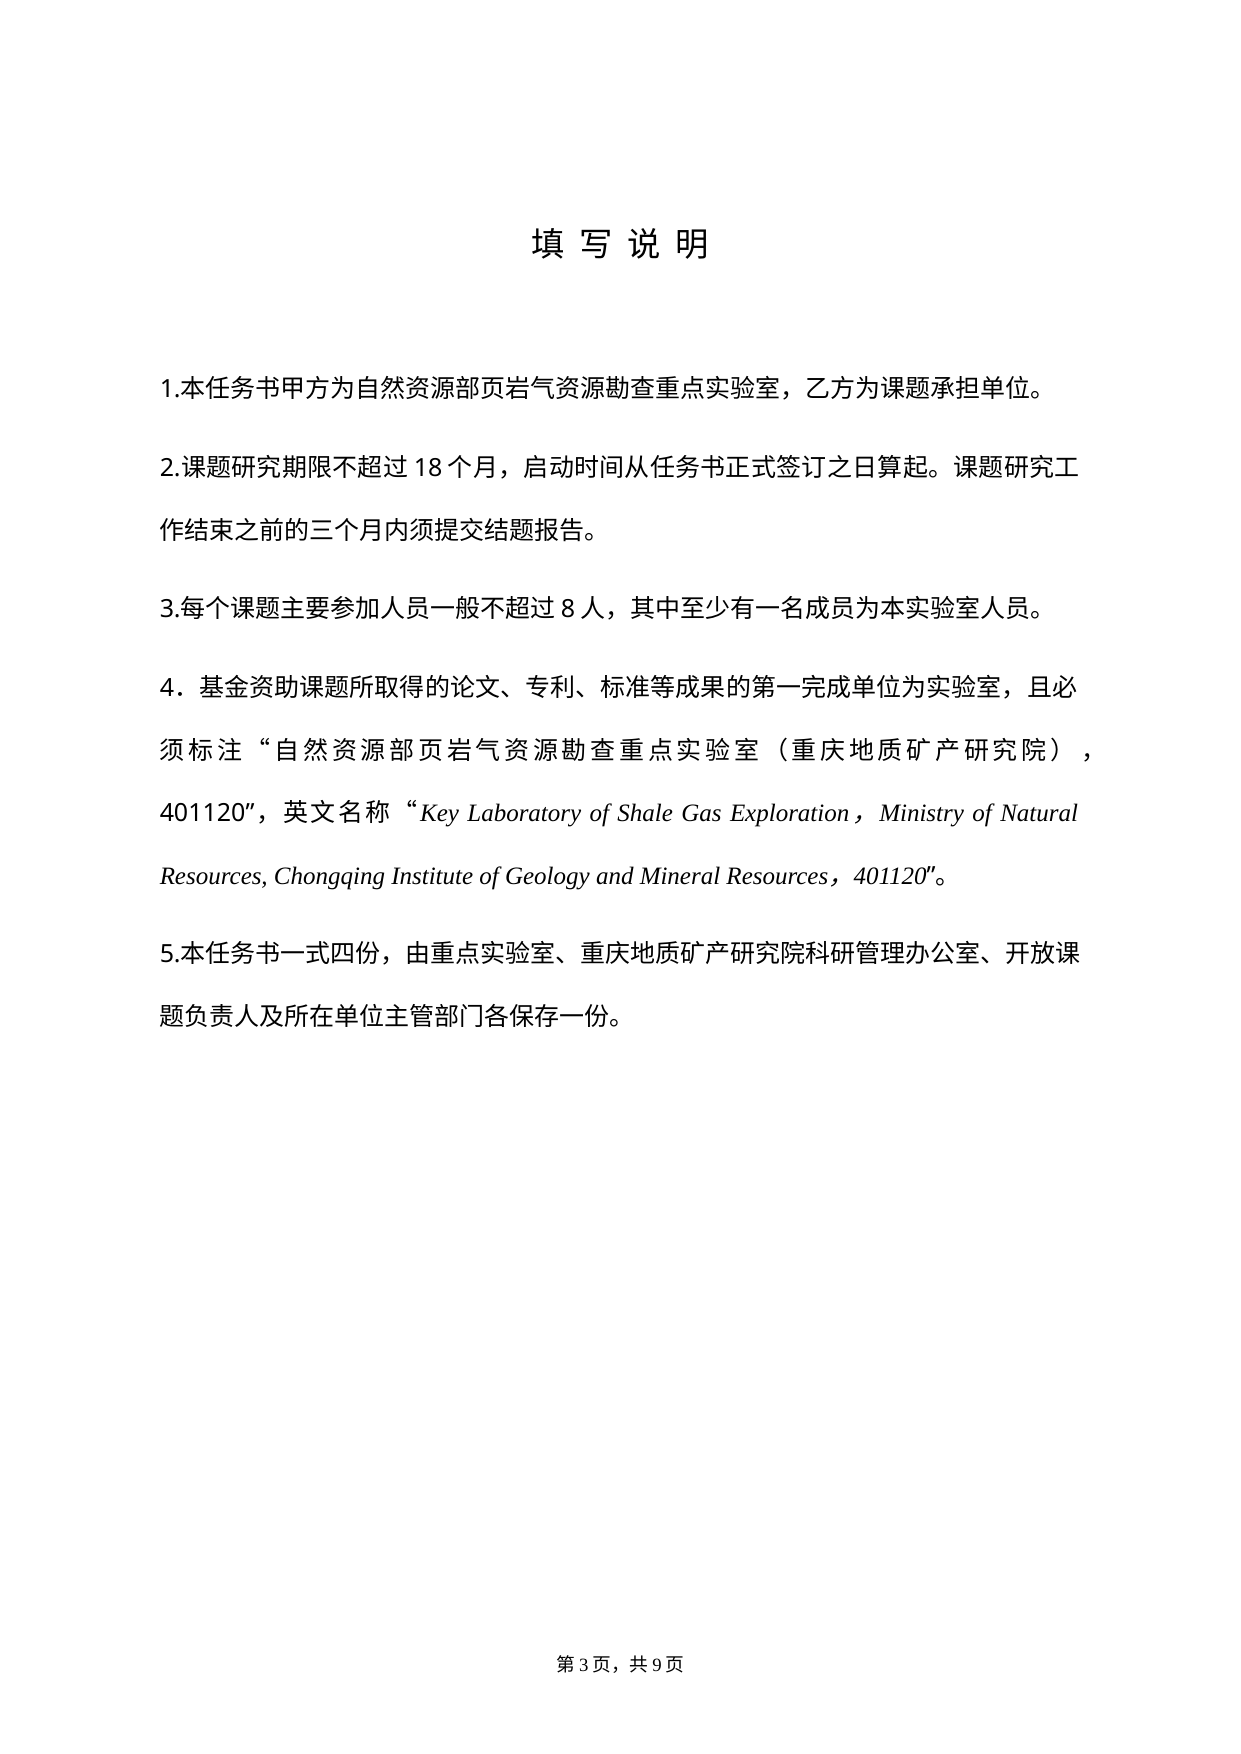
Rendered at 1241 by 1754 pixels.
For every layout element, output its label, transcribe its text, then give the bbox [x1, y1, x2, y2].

text 3.每个课题主要参加人员一般不超过8人，其中至少有一名成员为本实验室人员。 [159, 568, 1081, 630]
text 2.课题研究期限不超过18个月，启动时间从任务书正式签订之日算起。课题研究工作结束之前的三个月内须提交结题报告。 [159, 427, 1081, 552]
text 填 写 说 明 [159, 207, 1081, 269]
text 4．基金资助课题所取得的论文、专利、标准等成果的第一完成单位为实验室，且必须标注“自然资源部页岩气资源勘查重点实验室（重庆地质矿产研究院），401120”，英文名称“Key Laboratory of Shale Gas Exploration，Ministry of Natural Resources, Chongqing Institute of Geology and Mineral Resources，401120”。 [159, 647, 1081, 897]
text 5.本任务书一式四份，由重点实验室、重庆地质矿产研究院科研管理办公室、开放课题负责人及所在单位主管部门各保存一份。 [159, 913, 1081, 1038]
text 1.本任务书甲方为自然资源部页岩气资源勘查重点实验室，乙方为课题承担单位。 [159, 348, 1081, 410]
